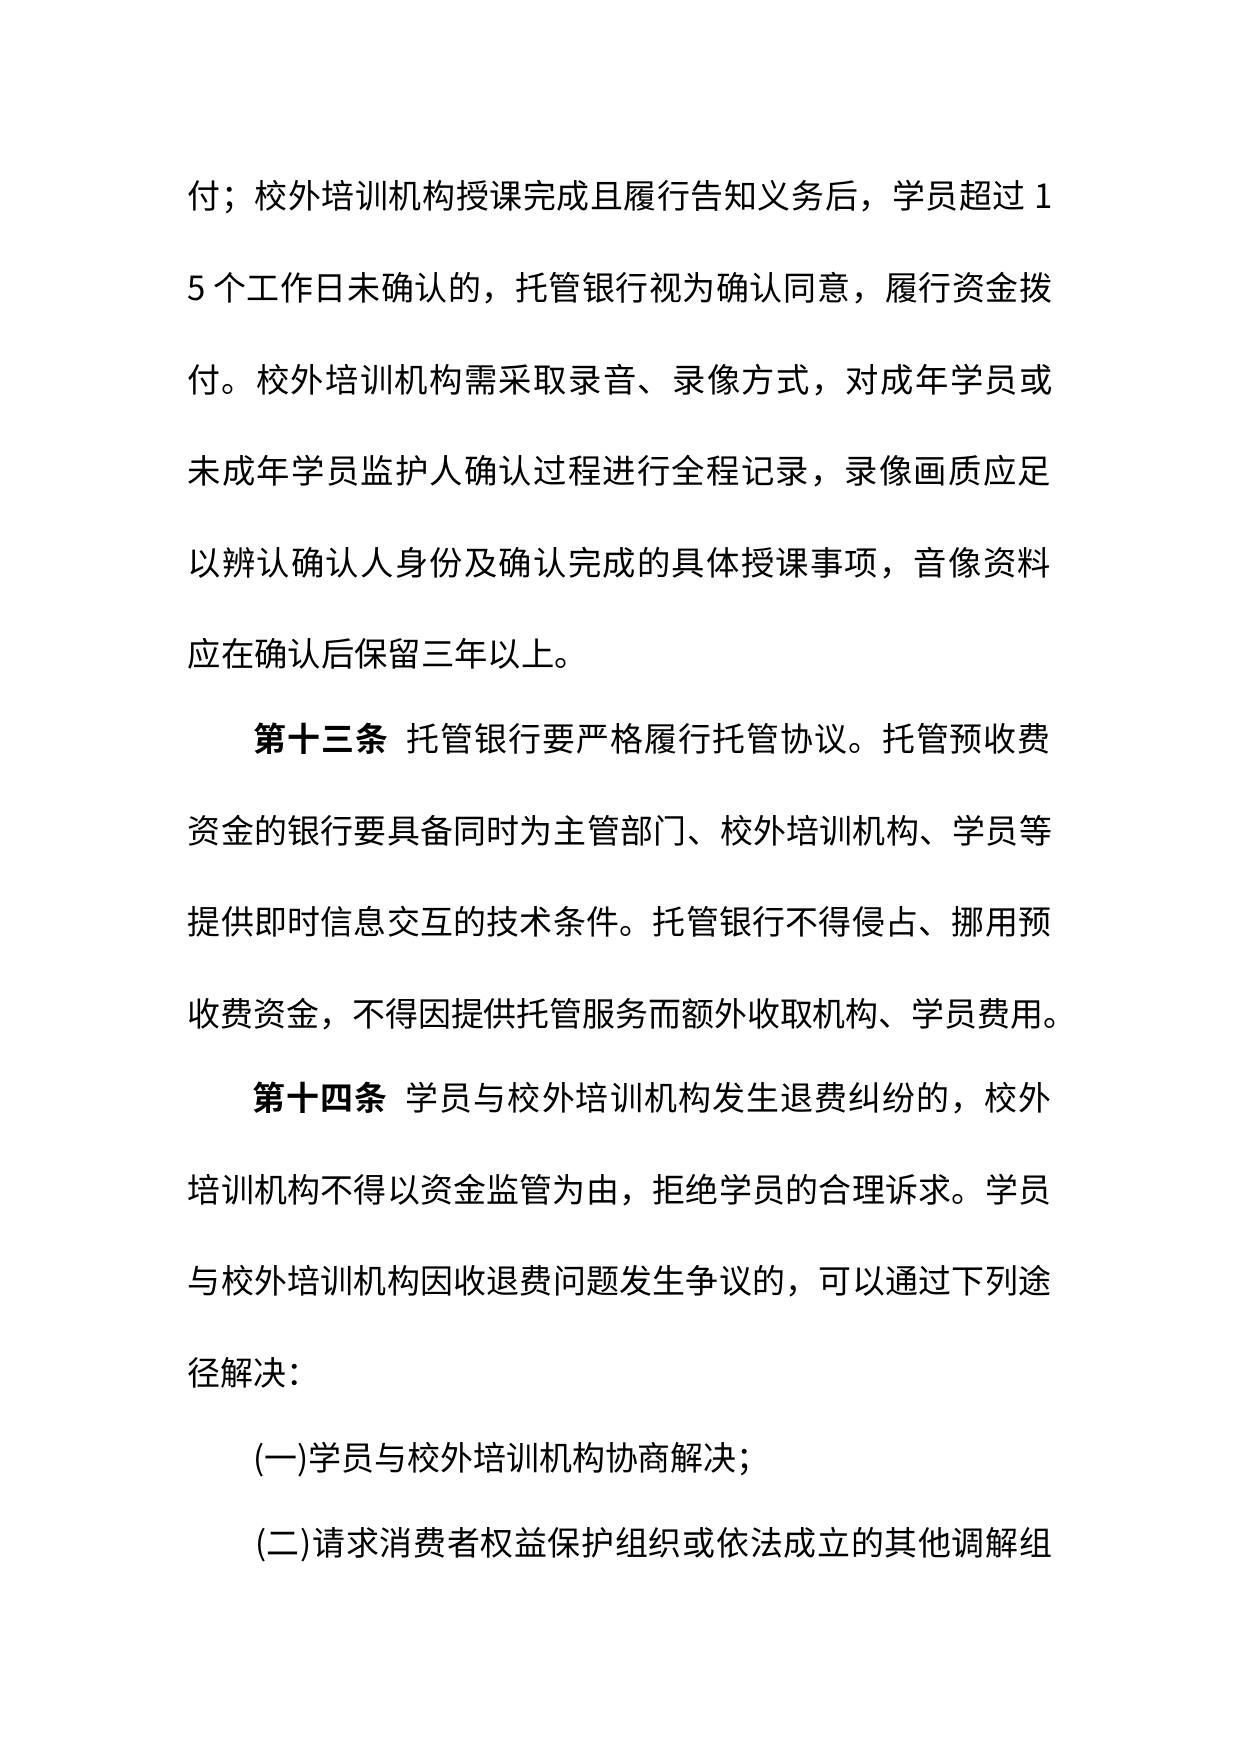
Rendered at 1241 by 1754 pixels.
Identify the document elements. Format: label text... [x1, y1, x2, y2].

text 第十四条 学员与校外培训机构发生退费纠纷的，校外培训机构不得以资金监管为由，拒绝学员的合理诉求。学员与校外培训机构因收退费问题发生争议的，可以通过下列途径解决： [187, 1064, 1053, 1403]
text (一)学员与校外培训机构协商解决； [187, 1423, 1053, 1488]
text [187, 162, 1053, 685]
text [187, 1508, 1053, 1573]
text 第十三条 托管银行要严格履行托管协议。托管预收费资金的银行要具备同时为主管部门、校外培训机构、学员等提供即时信息交互的技术条件。托管银行不得侵占、挪用预收费资金，不得因提供托管服务而额外收取机构、学员费用。 [187, 704, 1053, 1044]
